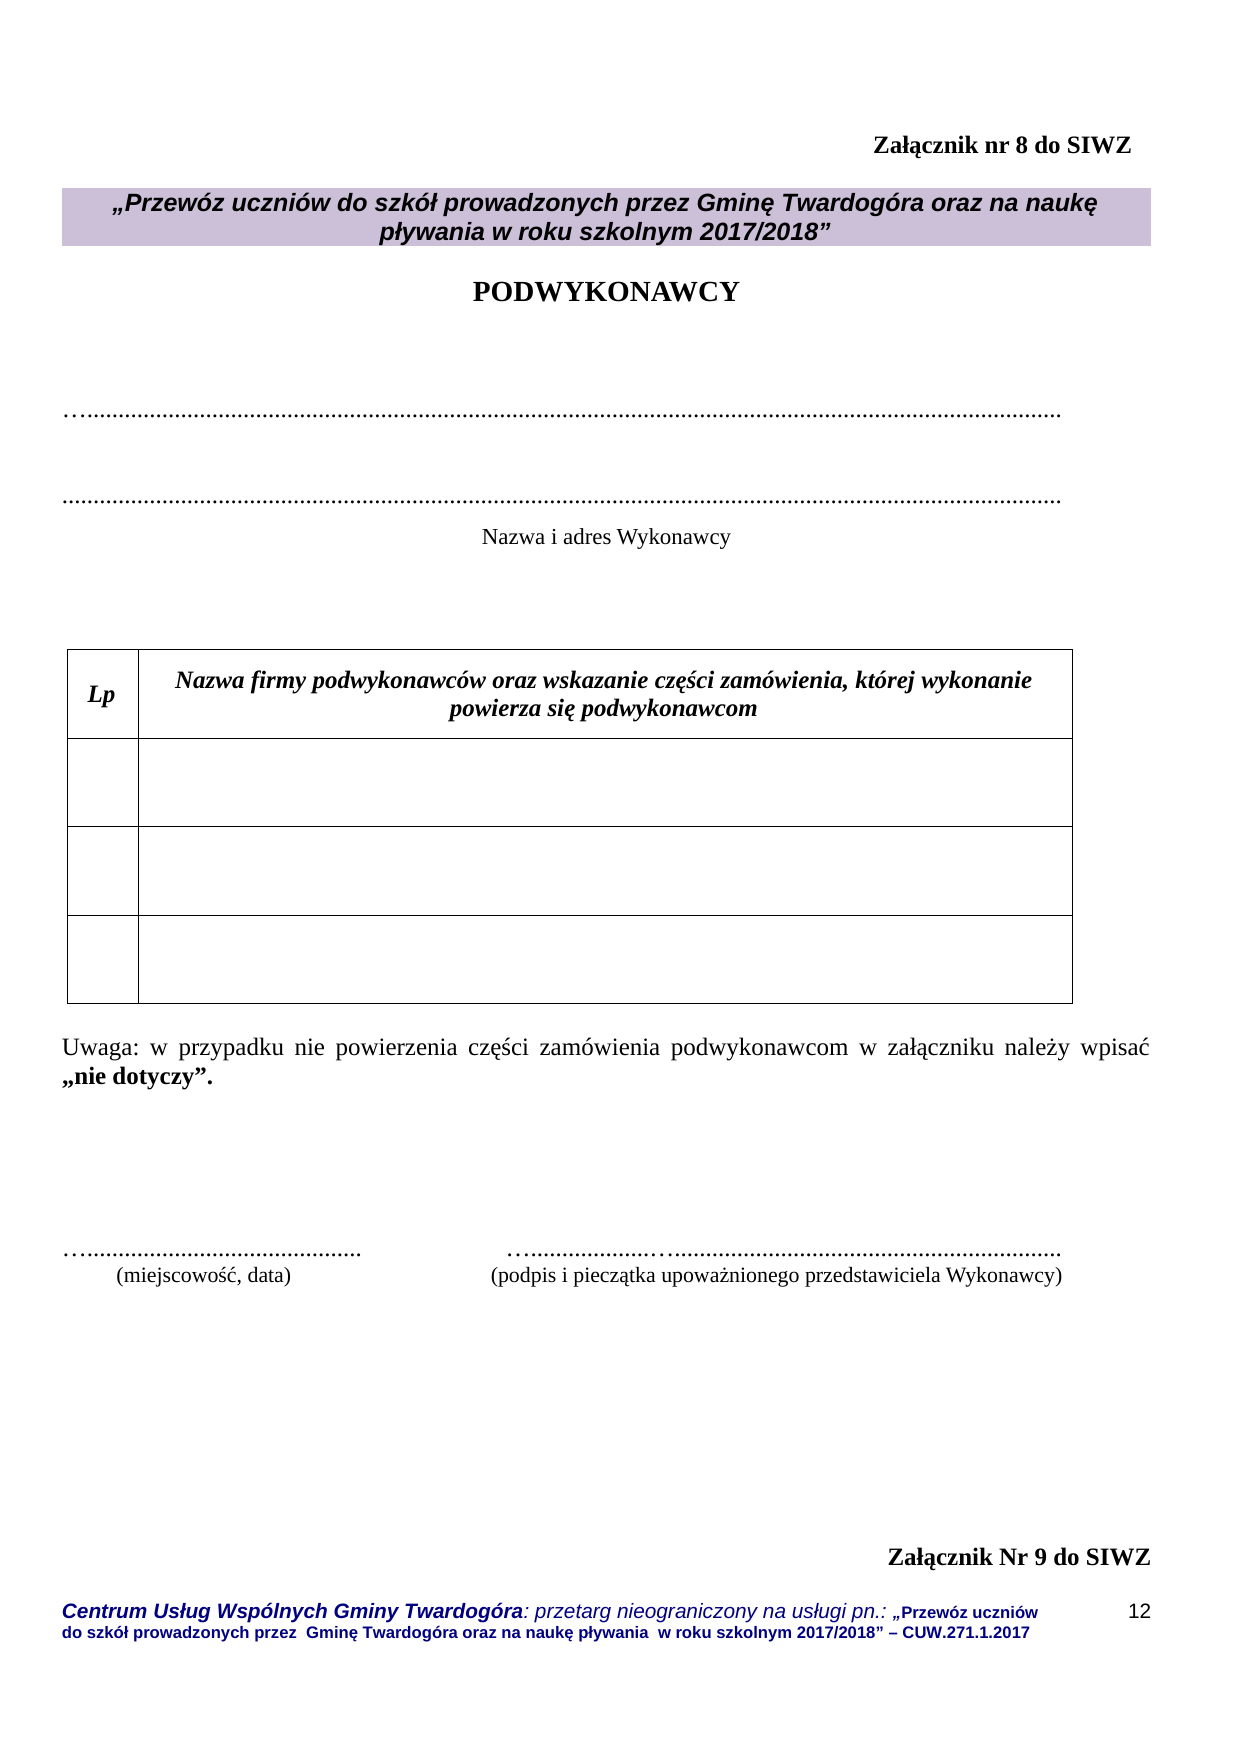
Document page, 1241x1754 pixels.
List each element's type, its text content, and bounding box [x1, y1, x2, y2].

text PODWYKONAWCY [62, 274, 1151, 308]
table_cell [139, 739, 1072, 826]
text Nazwa i adres Wykonawcy [62, 523, 1151, 550]
text …............................................................................................................................................................ [62, 394, 1151, 423]
text Uwaga: w przypadku nie powierzenia części zamówienia podwykonawcom w załączniku należy wpisać „nie dotyczy”. [62, 1032, 1151, 1090]
table_header Nazwa firmy podwykonawców oraz wskazanie części zamówienia, której wykonanie powierza się podwykonawcom [139, 650, 1072, 738]
text (miejscowość, data) (podpis i pieczątka upoważnionego przedstawiciela Wykonawcy) [62, 1262, 1151, 1287]
text Załącznik nr 8 do SIWZ [726, 131, 1151, 159]
text Załącznik Nr 9 do SIWZ [62, 1542, 1151, 1570]
table_cell [68, 916, 138, 1003]
text „Przewóz uczniów do szkół prowadzonych przez Gminę Twardogóra oraz na naukę pływania w roku szkolnym 2017/2018” [62, 188, 1151, 246]
text ................................................................................................................................................................ [62, 480, 1151, 509]
table_cell [68, 739, 138, 826]
text …............................................ …...................….............................................................. [62, 1233, 1151, 1262]
table_header Lp [68, 650, 138, 738]
table_cell [68, 827, 138, 915]
table_cell [139, 916, 1072, 1003]
table_cell [139, 827, 1072, 915]
